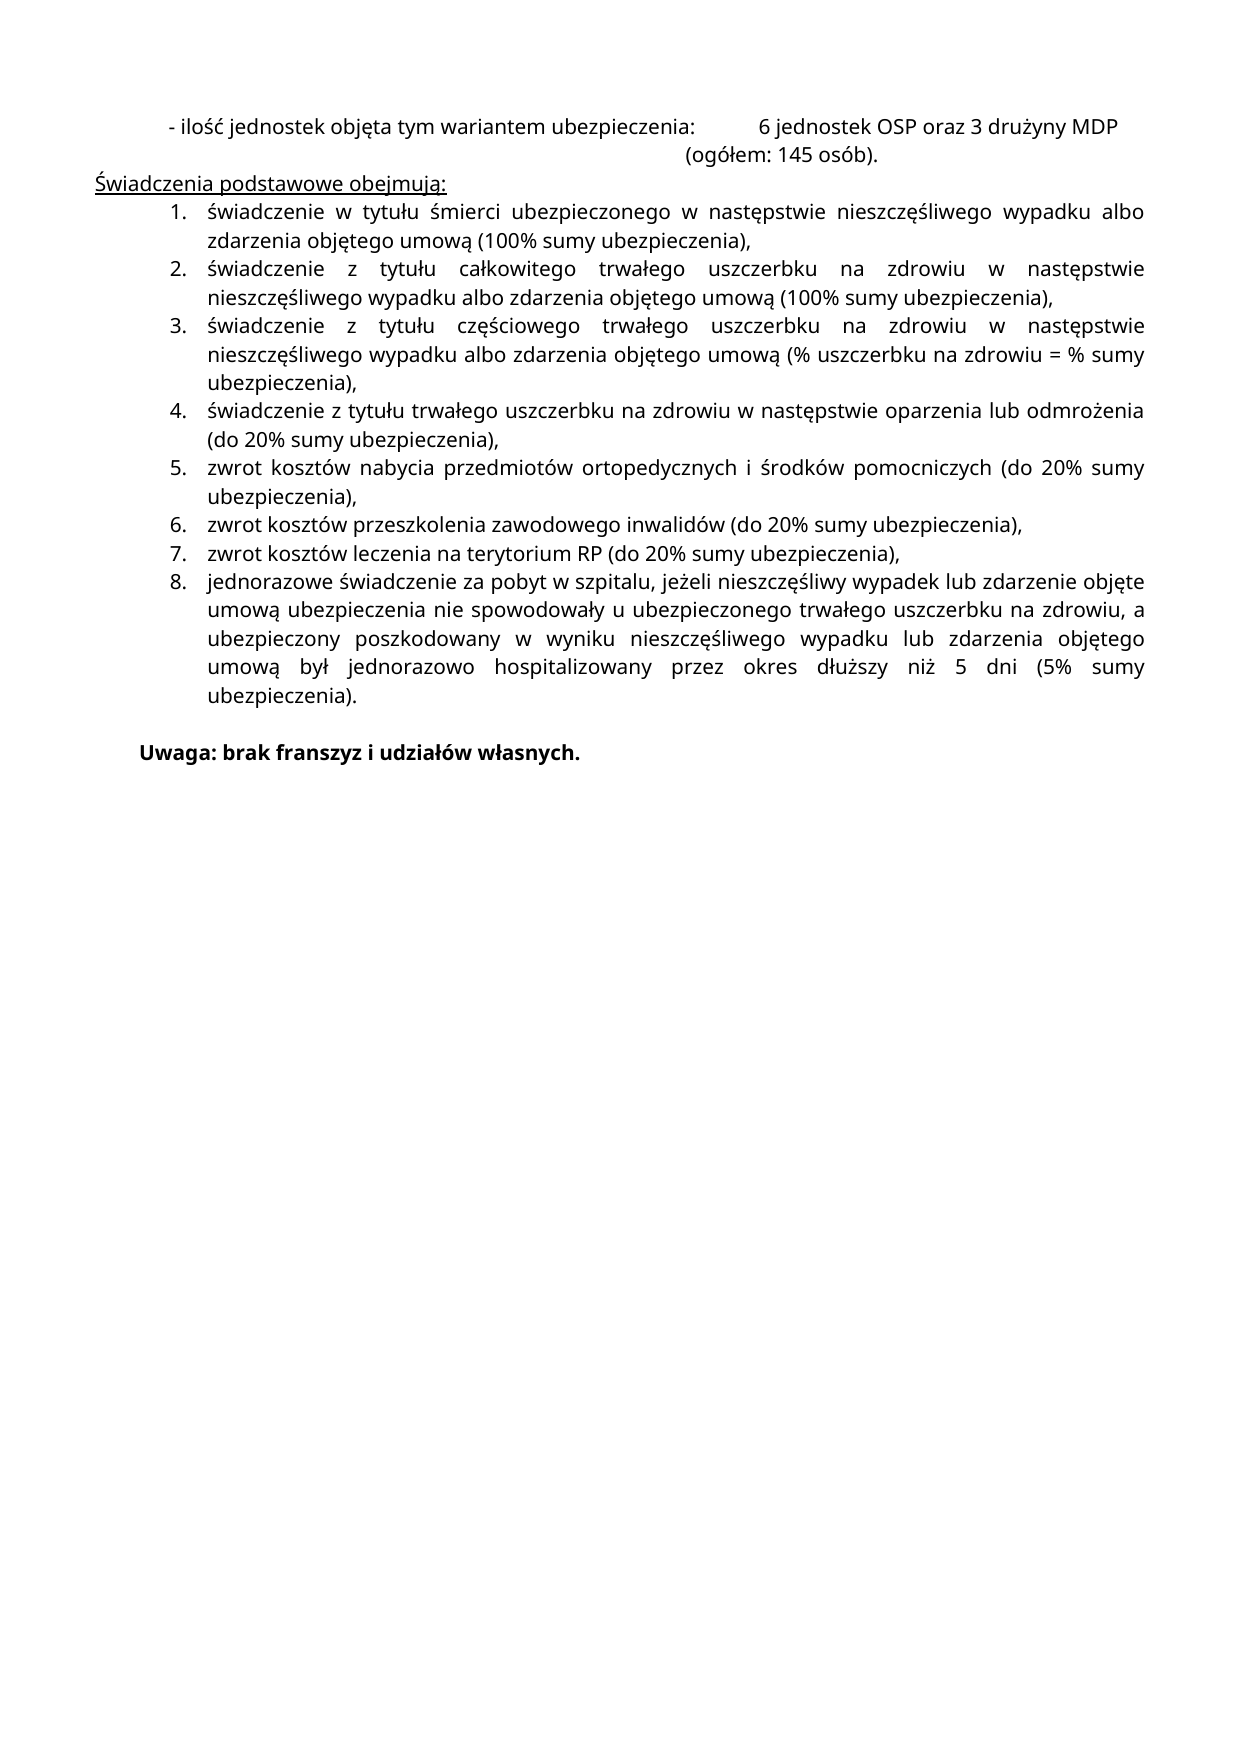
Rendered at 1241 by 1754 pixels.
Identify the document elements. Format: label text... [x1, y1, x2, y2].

list świadczenie z tytułu trwałego uszczerbku na zdrowiu w następstwie oparzenia lub odmrożenia (do 20% sumy ubezpieczenia), [169, 397, 1146, 453]
list świadczenie z tytułu częściowego trwałego uszczerbku na zdrowiu w następstwie nieszczęśliwego wypadku albo zdarzenia objętego umową (% uszczerbku na zdrowiu = % sumy ubezpieczenia), [169, 311, 1146, 397]
list świadczenie w tytułu śmierci ubezpieczonego w następstwie nieszczęśliwego wypadku albo zdarzenia objętego umową (100% sumy ubezpieczenia), [169, 197, 1146, 254]
list świadczenie z tytułu całkowitego trwałego uszczerbku na zdrowiu w następstwie nieszczęśliwego wypadku albo zdarzenia objętego umową (100% sumy ubezpieczenia), [169, 254, 1146, 311]
text - ilość jednostek objęta tym wariantem ubezpieczenia: 6 jednostek OSP oraz 3 drużyny MDP [94, 112, 1146, 141]
list zwrot kosztów przeszkolenia zawodowego inwalidów (do 20% sumy ubezpieczenia), [169, 510, 1146, 539]
list jednorazowe świadczenie za pobyt w szpitalu, jeżeli nieszczęśliwy wypadek lub zdarzenie objęte umową ubezpieczenia nie spowodowały u ubezpieczonego trwałego uszczerbku na zdrowiu, a ubezpieczony poszkodowany w wyniku nieszczęśliwego wypadku lub zdarzenia objętego umową był jednorazowo hospitalizowany przez okres dłuższy niż 5 dni (5% sumy ubezpieczenia). [169, 567, 1146, 709]
text (ogółem: 145 osób). [685, 141, 1146, 169]
text Świadczenia podstawowe obejmują: [94, 169, 1146, 197]
list zwrot kosztów leczenia na terytorium RP (do 20% sumy ubezpieczenia), [169, 539, 1146, 567]
text Uwaga: brak franszyz i udziałów własnych. [94, 738, 1146, 766]
list zwrot kosztów nabycia przedmiotów ortopedycznych i środków pomocniczych (do 20% sumy ubezpieczenia), [169, 453, 1146, 510]
